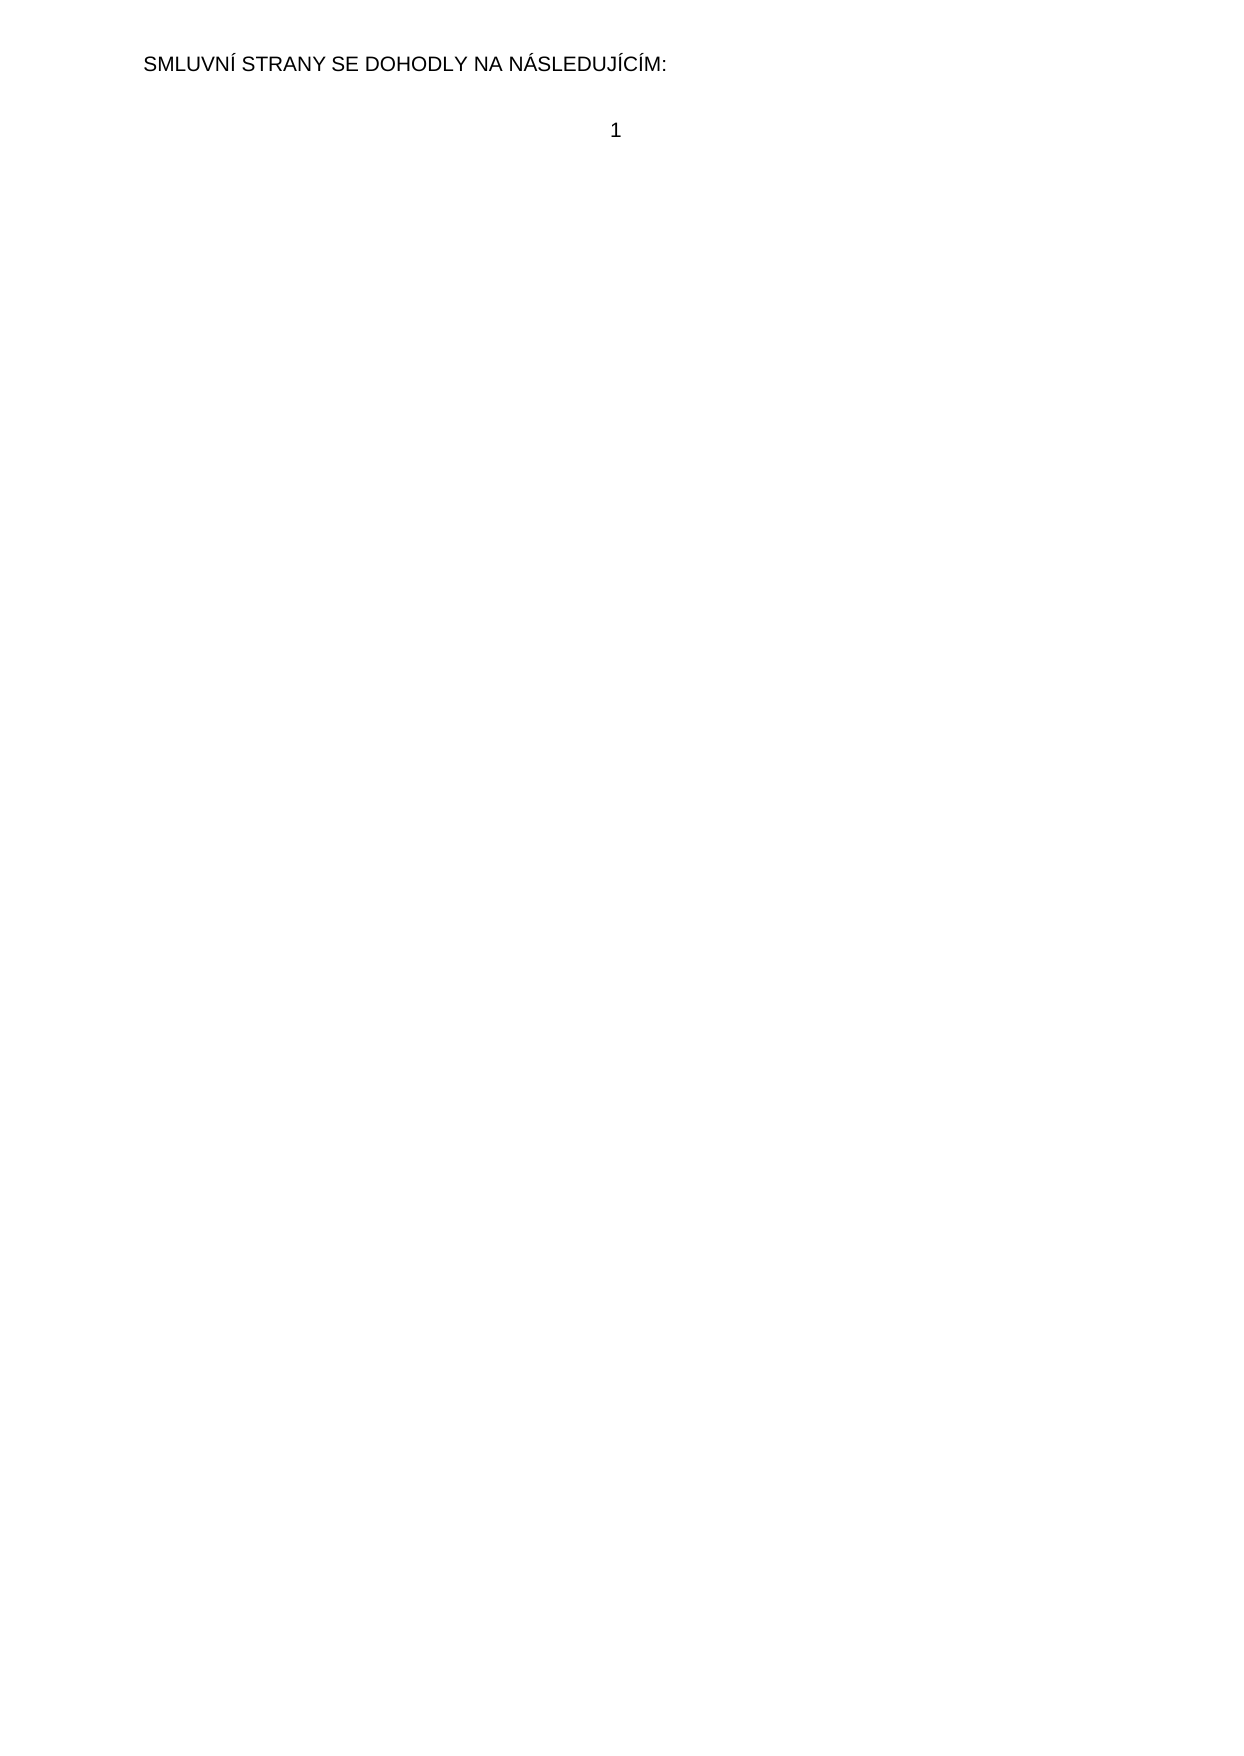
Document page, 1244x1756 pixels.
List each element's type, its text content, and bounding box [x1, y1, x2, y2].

text 1 [610, 118, 1191, 142]
text SMLUVNÍ STRANYSE DOHODLY NA NÁSLEDUJÍCÍM: [143, 52, 1191, 76]
